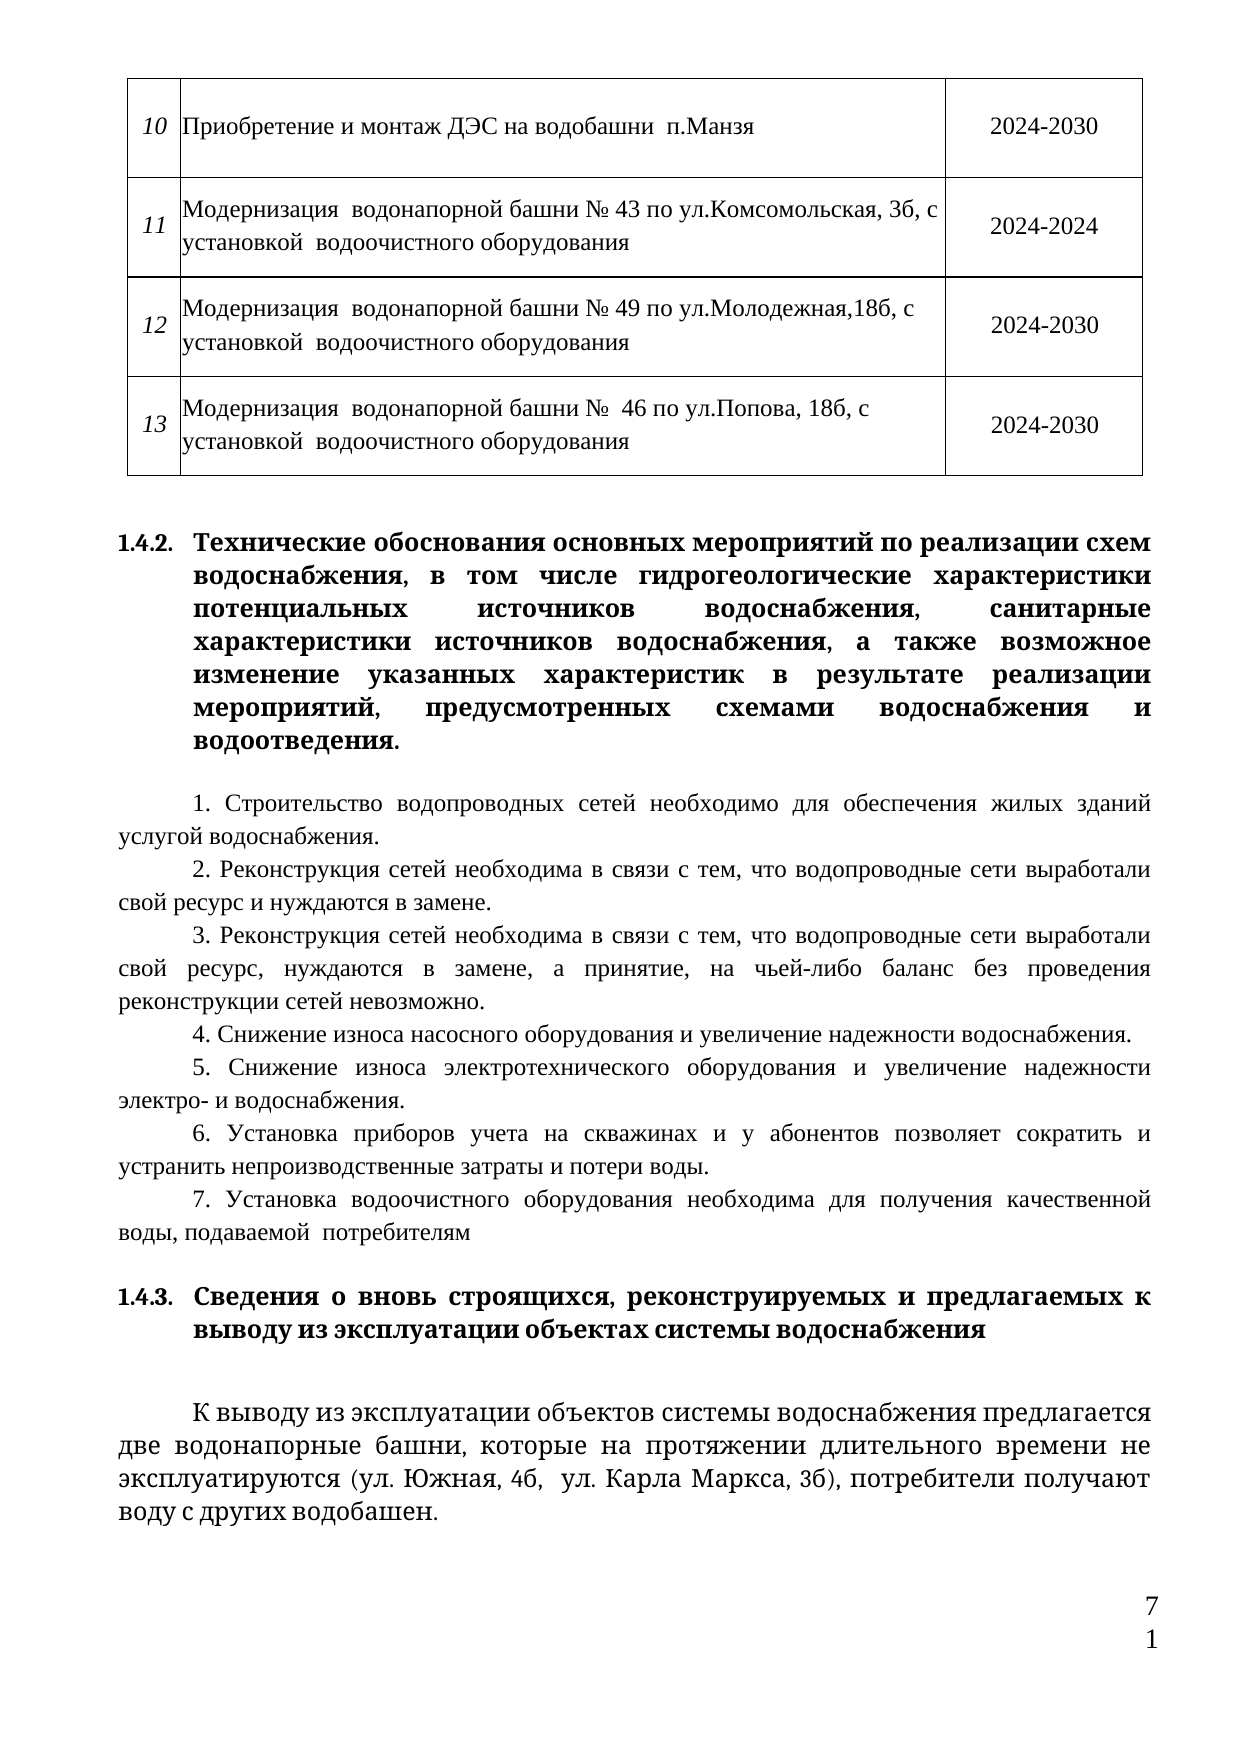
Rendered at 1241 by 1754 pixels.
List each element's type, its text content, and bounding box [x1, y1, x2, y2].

table_cell 10 [128, 79, 180, 177]
table_cell 11 [128, 178, 180, 276]
table_cell 2024-2024 [946, 178, 1142, 276]
subtitle Технические обоснования основных мероприятий по реализации схем водоснабжения, в том числе гидрогеологические характеристики потенциальных источников водоснабжения, санитарные характеристики источников водоснабжения, а также возможное изменение указанных характеристик в результате реализации мероприятий, предусмотренных схемами водоснабжения и водоотведения. [118, 528, 1152, 755]
table_cell 2024-2030 [946, 377, 1142, 475]
text 7. Установка водоочистного оборудования необходима для получения качественной воды, подаваемой потребителям [118, 1184, 1152, 1246]
subtitle К выводу из эксплуатации объектов системы водоснабжения предлагается две водонапорные башни, которые на протяжении длительного времени не эксплуатируются (ул. Южная, 4б, ул. Карла Маркса, 3б), потребители получают воду с других водобашен. [118, 1398, 1152, 1526]
table_cell 2024-2030 [946, 79, 1142, 177]
table_cell Модернизация водонапорной башни № 49 по ул.Молодежная,18б, с установкой водоочистного оборудования [181, 278, 945, 376]
text 4. Снижение износа насосного оборудования и увеличение надежности водоснабжения. [118, 1019, 1152, 1048]
table_cell 12 [128, 278, 180, 376]
table_cell Модернизация водонапорной башни № 43 по ул.Комсомольская, 3б, с установкой водоочистного оборудования [181, 178, 945, 276]
text 5. Снижение износа электротехнического оборудования и увеличение надежности электро- и водоснабжения. [118, 1052, 1152, 1114]
text 3. Реконструкция сетей необходима в связи с тем, что водопроводные сети выработали свой ресурс, нуждаются в замене, а принятие, на чьей-либо баланс без проведения реконструкции сетей невозможно. [118, 920, 1152, 1015]
table_cell Модернизация водонапорной башни № 46 по ул.Попова, 18б, с установкой водоочистного оборудования [181, 377, 945, 475]
subtitle Сведения о вновь строящихся, реконструируемых и предлагаемых к выводу из эксплуатации объектах системы водоснабжения [118, 1283, 1152, 1345]
text 1. Строительство водопроводных сетей необходимо для обеспечения жилых зданий услугой водоснабжения. [118, 788, 1152, 850]
table_cell Приобретение и монтаж ДЭС на водобашни п.Манзя [181, 79, 945, 177]
table_cell 13 [128, 377, 180, 475]
text 6. Установка приборов учета на скважинах и у абонентов позволяет сократить и устранить непроизводственные затраты и потери воды. [118, 1118, 1152, 1180]
table_cell 2024-2030 [946, 278, 1142, 376]
text 2. Реконструкция сетей необходима в связи с тем, что водопроводные сети выработали свой ресурс и нуждаются в замене. [118, 854, 1152, 916]
